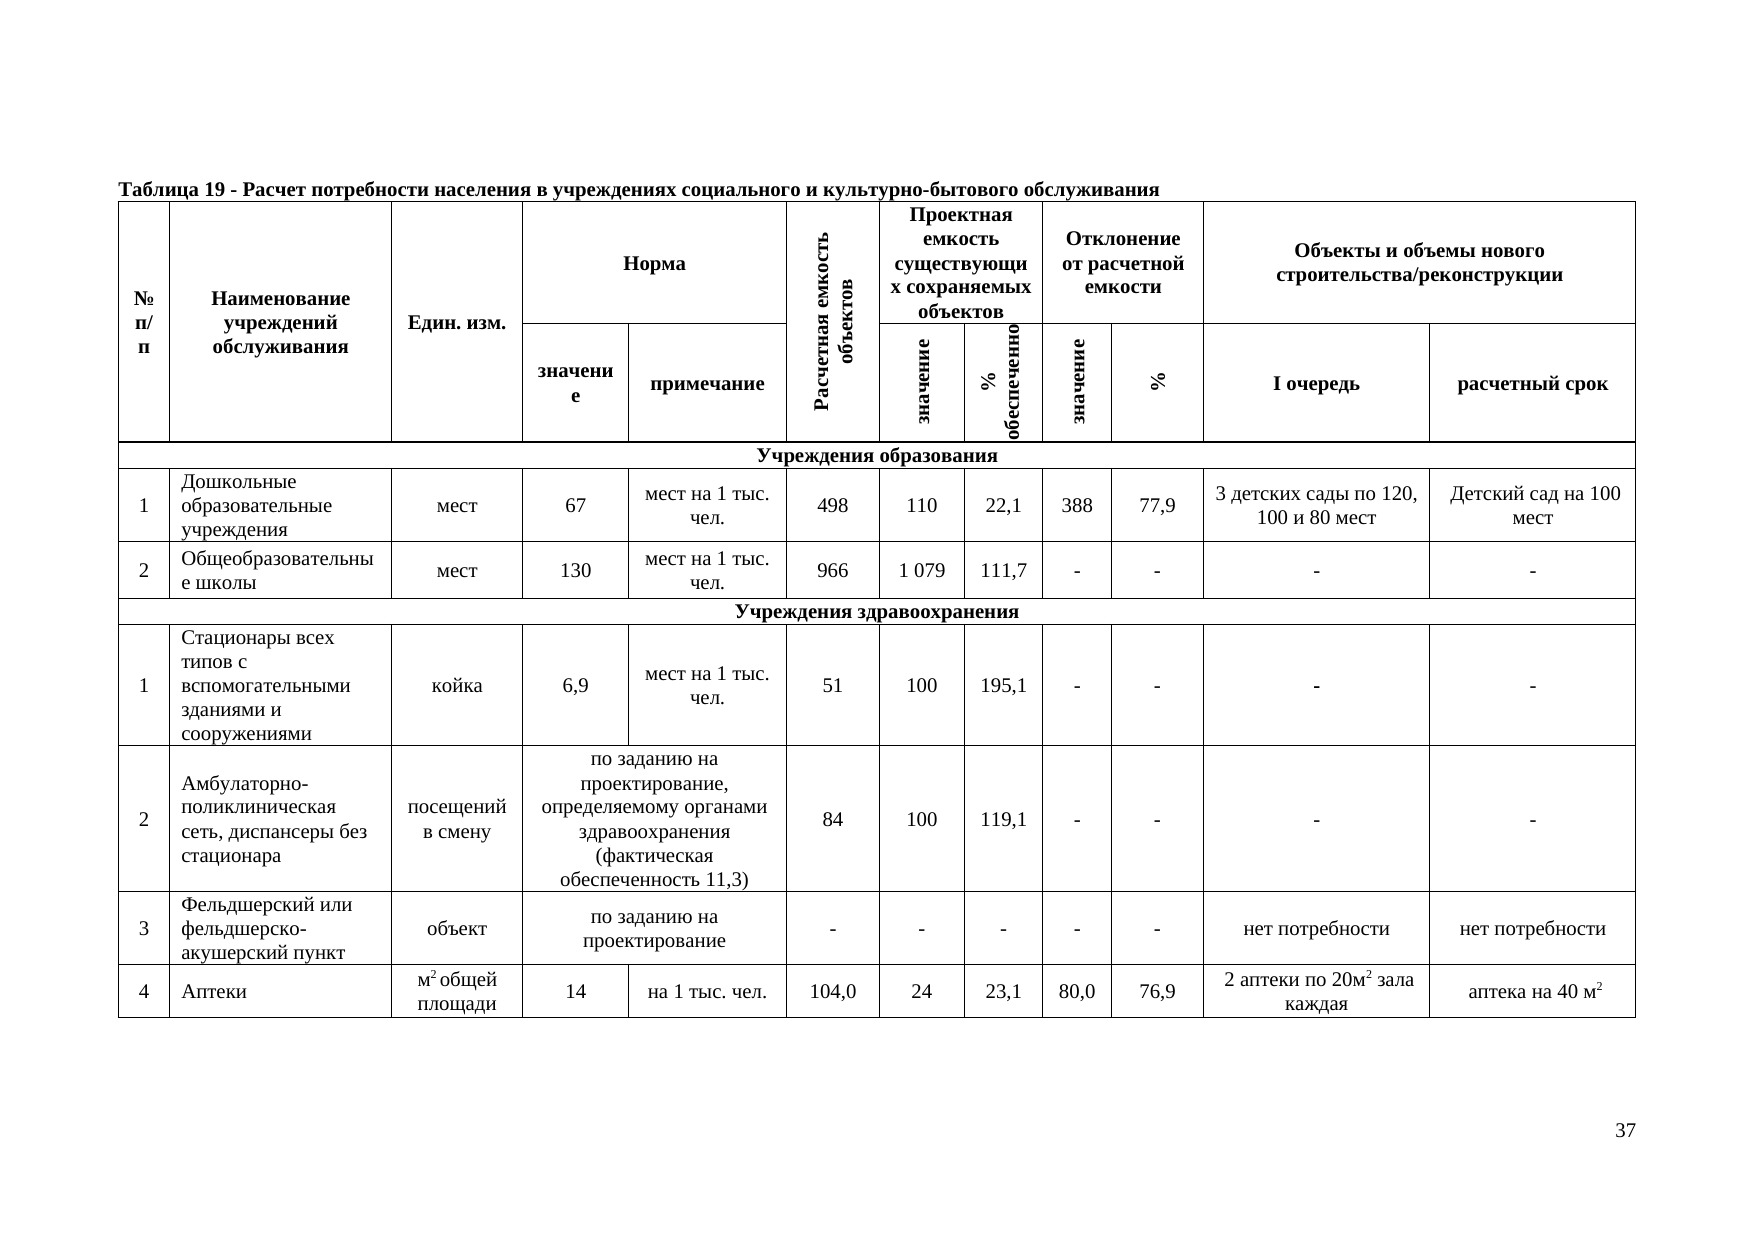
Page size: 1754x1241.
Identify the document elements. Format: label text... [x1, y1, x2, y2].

table_cell 388 [1043, 469, 1111, 541]
table_cell Детский сад на 100 мест [1430, 469, 1635, 541]
table_header № п/п [119, 202, 169, 441]
table_header Объекты и объемы нового строительства/реконструкции [1204, 202, 1635, 323]
table_cell - [1112, 625, 1203, 745]
table_cell - [1430, 542, 1635, 597]
table_cell - [1204, 625, 1429, 745]
table_cell - [1043, 892, 1111, 964]
table_cell примечание [629, 324, 786, 441]
table_cell аптека на 40 м2 [1430, 965, 1635, 1017]
table_cell Амбулаторно-поликлиническая сеть, диспансеры без стационара [170, 746, 391, 891]
table_cell 23,1 [965, 965, 1042, 1017]
table_cell нет потребности [1204, 892, 1429, 964]
table_cell - [787, 892, 879, 964]
table_cell 498 [787, 469, 879, 541]
table_cell - [965, 892, 1042, 964]
table_cell - [1430, 746, 1635, 891]
table_cell по заданию на проектирование, определяемому органами здравоохранения (фактическая обеспеченность 11,3) [523, 746, 786, 891]
table_cell Фельдшерский или фельдшерско-акушерский пункт [170, 892, 391, 964]
table_cell % обеспеченности [965, 324, 1042, 441]
table_cell 1 [119, 469, 169, 541]
table_cell 80,0 [1043, 965, 1111, 1017]
table_cell 51 [787, 625, 879, 745]
table_cell мест на 1 тыс. чел. [629, 469, 786, 541]
table_cell 14 [523, 965, 628, 1017]
table_cell 195,1 [965, 625, 1042, 745]
table_cell 6,9 [523, 625, 628, 745]
table_cell 111,7 [965, 542, 1042, 597]
table_cell мест на 1 тыс. чел. [629, 625, 786, 745]
table_cell 3 детских сады по 120, 100 и 80 мест [1204, 469, 1429, 541]
table_cell 2 аптеки по 20м2 зала каждая [1204, 965, 1429, 1017]
table_header Отклонение от расчетной емкости [1043, 202, 1203, 323]
table_header Норма [523, 202, 786, 323]
table_cell нет потребности [1430, 892, 1635, 964]
table_header Наименование учреждений обслуживания [170, 202, 391, 441]
table_cell значение [1043, 324, 1111, 441]
table_cell 3 [119, 892, 169, 964]
table_cell Стационары всех типов с вспомогательными зданиями и сооружениями [170, 625, 391, 745]
table_cell 22,1 [965, 469, 1042, 541]
table_cell 100 [880, 746, 964, 891]
table_cell 2 [119, 542, 169, 597]
table_cell - [1204, 542, 1429, 597]
table_cell Учреждения здравоохранения [119, 599, 1635, 624]
table_cell мест [392, 469, 522, 541]
table_cell - [1043, 625, 1111, 745]
table_cell 966 [787, 542, 879, 597]
table_header Расчетная емкость объектов [787, 202, 879, 441]
table_cell - [1112, 892, 1203, 964]
table_cell - [1112, 746, 1203, 891]
table_cell Учреждения образования [119, 443, 1635, 468]
table_cell - [1043, 542, 1111, 597]
table_cell - [1430, 625, 1635, 745]
table_cell Общеобразовательные школы [170, 542, 391, 597]
table_cell посещений в смену [392, 746, 522, 891]
table_cell I очередь [1204, 324, 1429, 441]
table_cell расчетный срок [1430, 324, 1635, 441]
table_cell - [880, 892, 964, 964]
table_cell - [1043, 746, 1111, 891]
table_cell 77,9 [1112, 469, 1203, 541]
table_cell объект [392, 892, 522, 964]
table_cell 67 [523, 469, 628, 541]
table_cell Дошкольные образовательные учреждения [170, 469, 391, 541]
table_cell м2 общей площади [392, 965, 522, 1017]
table_cell по заданию на проектирование [523, 892, 786, 964]
table_cell 130 [523, 542, 628, 597]
table_cell койка [392, 625, 522, 745]
table_cell 119,1 [965, 746, 1042, 891]
table_cell - [1112, 542, 1203, 597]
table_cell 1 079 [880, 542, 964, 597]
table_cell 110 [880, 469, 964, 541]
table_cell 24 [880, 965, 964, 1017]
table_cell 2 [119, 746, 169, 891]
table_cell мест [392, 542, 522, 597]
table_cell значение [523, 324, 628, 441]
table_cell мест на 1 тыс. чел. [629, 542, 786, 597]
table_cell на 1 тыс. чел. [629, 965, 786, 1017]
text Таблица 19 - Расчет потребности населения в учреждениях социального и культурно-бытового обслуживания [118, 177, 1636, 201]
table_cell 104,0 [787, 965, 879, 1017]
table_cell 1 [119, 625, 169, 745]
table_cell 100 [880, 625, 964, 745]
table_cell Аптеки [170, 965, 391, 1017]
table_header Един. изм. [392, 202, 522, 441]
table_cell 4 [119, 965, 169, 1017]
table_cell 84 [787, 746, 879, 891]
table_header Проектная емкость существующих сохраняемых объектов [880, 202, 1042, 323]
table_cell значение [880, 324, 964, 441]
table_cell 76,9 [1112, 965, 1203, 1017]
table_cell % [1112, 324, 1203, 441]
table_cell - [1204, 746, 1429, 891]
